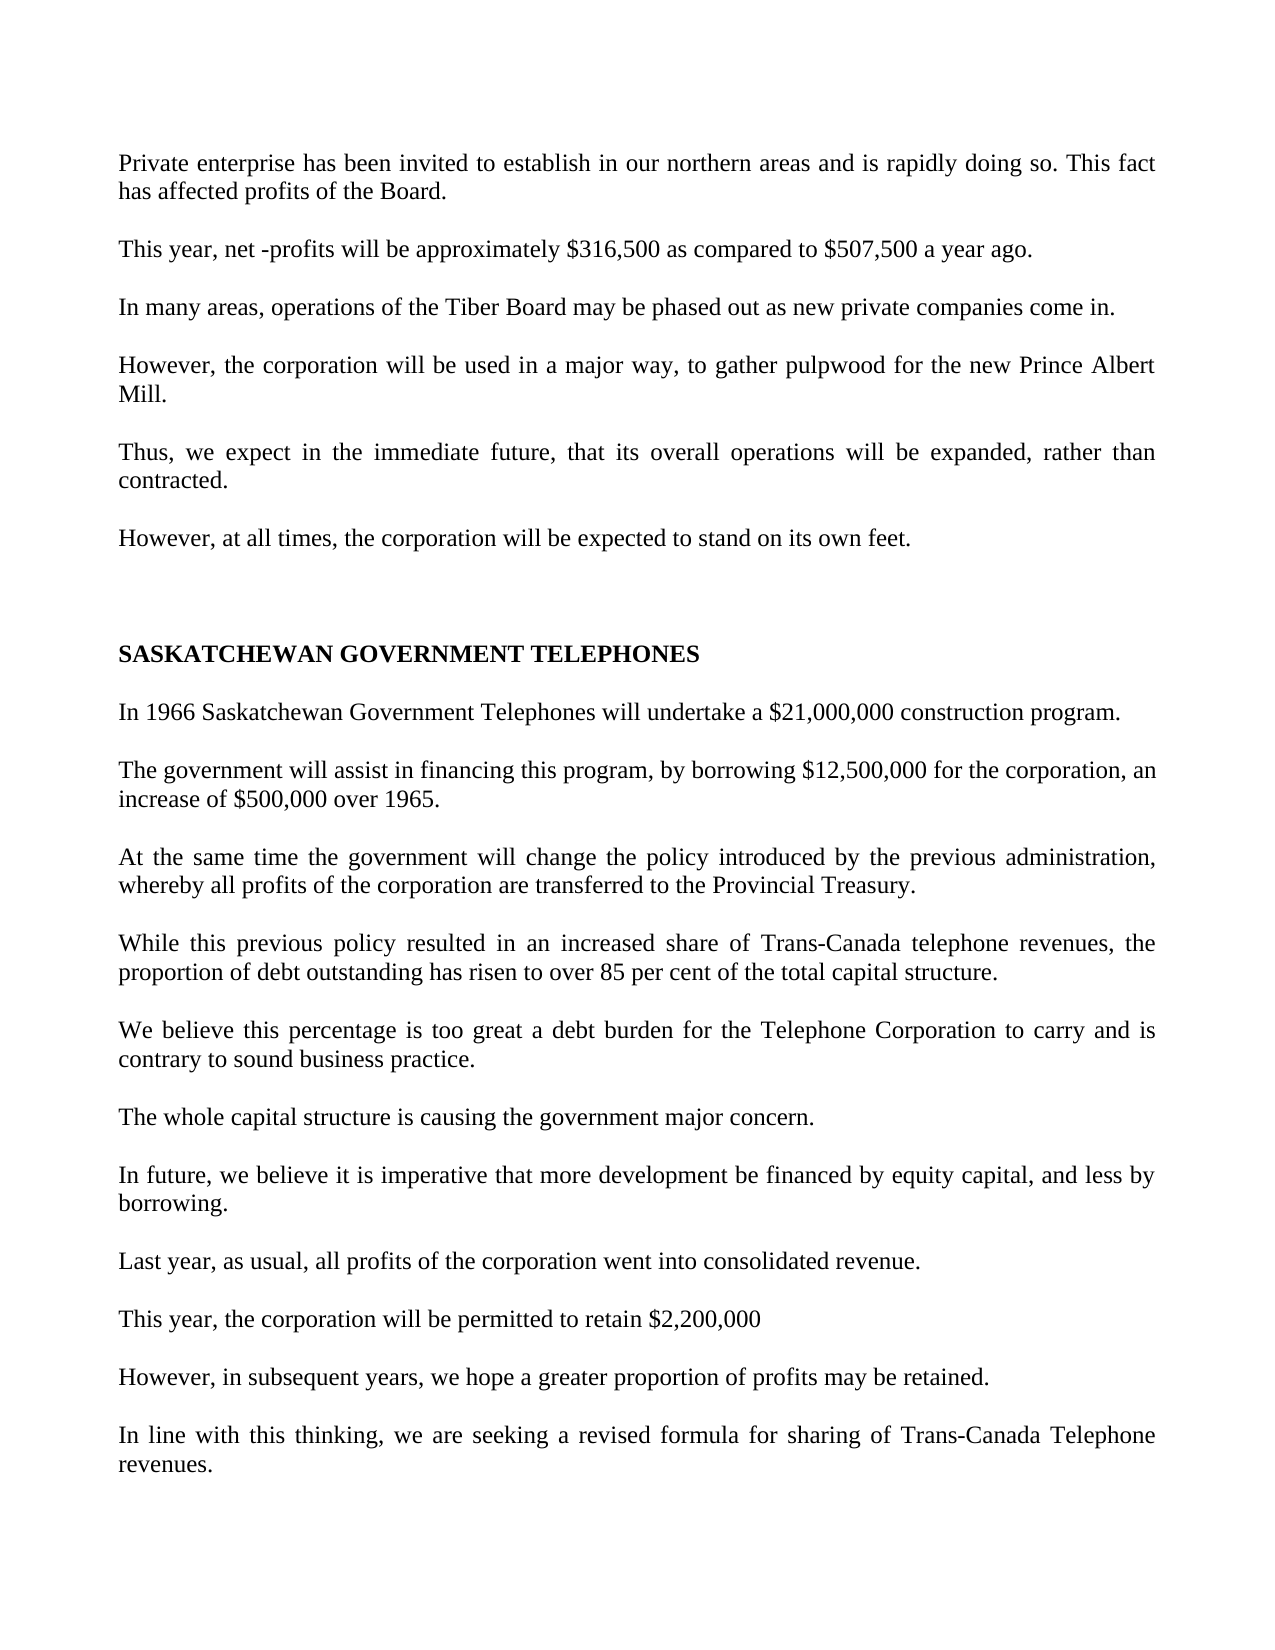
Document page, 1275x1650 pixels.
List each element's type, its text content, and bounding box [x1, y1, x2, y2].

text We believe this percentage is too great a debt burden for the Telephone Corporation to carry and is contrary to sound business practice. [118, 1015, 1157, 1073]
text This year, net -profits will be approximately $316,500 as compared to $507,500 a year ago. [118, 234, 1157, 263]
text The government will assist in financing this program, by borrowing $12,500,000 for the corporation, an increase of $500,000 over 1965. [118, 755, 1157, 813]
text In 1966 Saskatchewan Government Telephones will undertake a $21,000,000 construction program. [118, 697, 1157, 726]
text Last year, as usual, all profits of the corporation went into consolidated revenue. [118, 1246, 1157, 1275]
text Private enterprise has been invited to establish in our northern areas and is rapidly doing so. This fact has affected profits of the Board. [118, 148, 1157, 205]
text In line with this thinking, we are seeking a revised formula for sharing of Trans-Canada Telephone revenues. [118, 1420, 1157, 1478]
text Thus, we expect in the immediate future, that its overall operations will be expanded, rather than contracted. [118, 437, 1157, 494]
text While this previous policy resulted in an increased share of Trans-Canada telephone revenues, the proportion of debt outstanding has risen to over 85 per cent of the total capital structure. [118, 928, 1157, 986]
text This year, the corporation will be permitted to retain $2,200,000 [118, 1304, 1157, 1333]
text In many areas, operations of the Tiber Board may be phased out as new private companies come in. [118, 292, 1157, 321]
text The whole capital structure is causing the government major concern. [118, 1102, 1157, 1131]
text However, the corporation will be used in a major way, to gather pulpwood for the new Prince Albert Mill. [118, 350, 1157, 408]
text In future, we believe it is imperative that more development be financed by equity capital, and less by borrowing. [118, 1160, 1157, 1217]
text However, at all times, the corporation will be expected to stand on its own feet. [118, 523, 1157, 552]
text At the same time the government will change the policy introduced by the previous administration, whereby all profits of the corporation are transferred to the Provincial Treasury. [118, 842, 1157, 899]
text However, in subsequent years, we hope a greater proportion of profits may be retained. [118, 1362, 1157, 1391]
text SASKATCHEWAN GOVERNMENT TELEPHONES [118, 639, 1157, 668]
